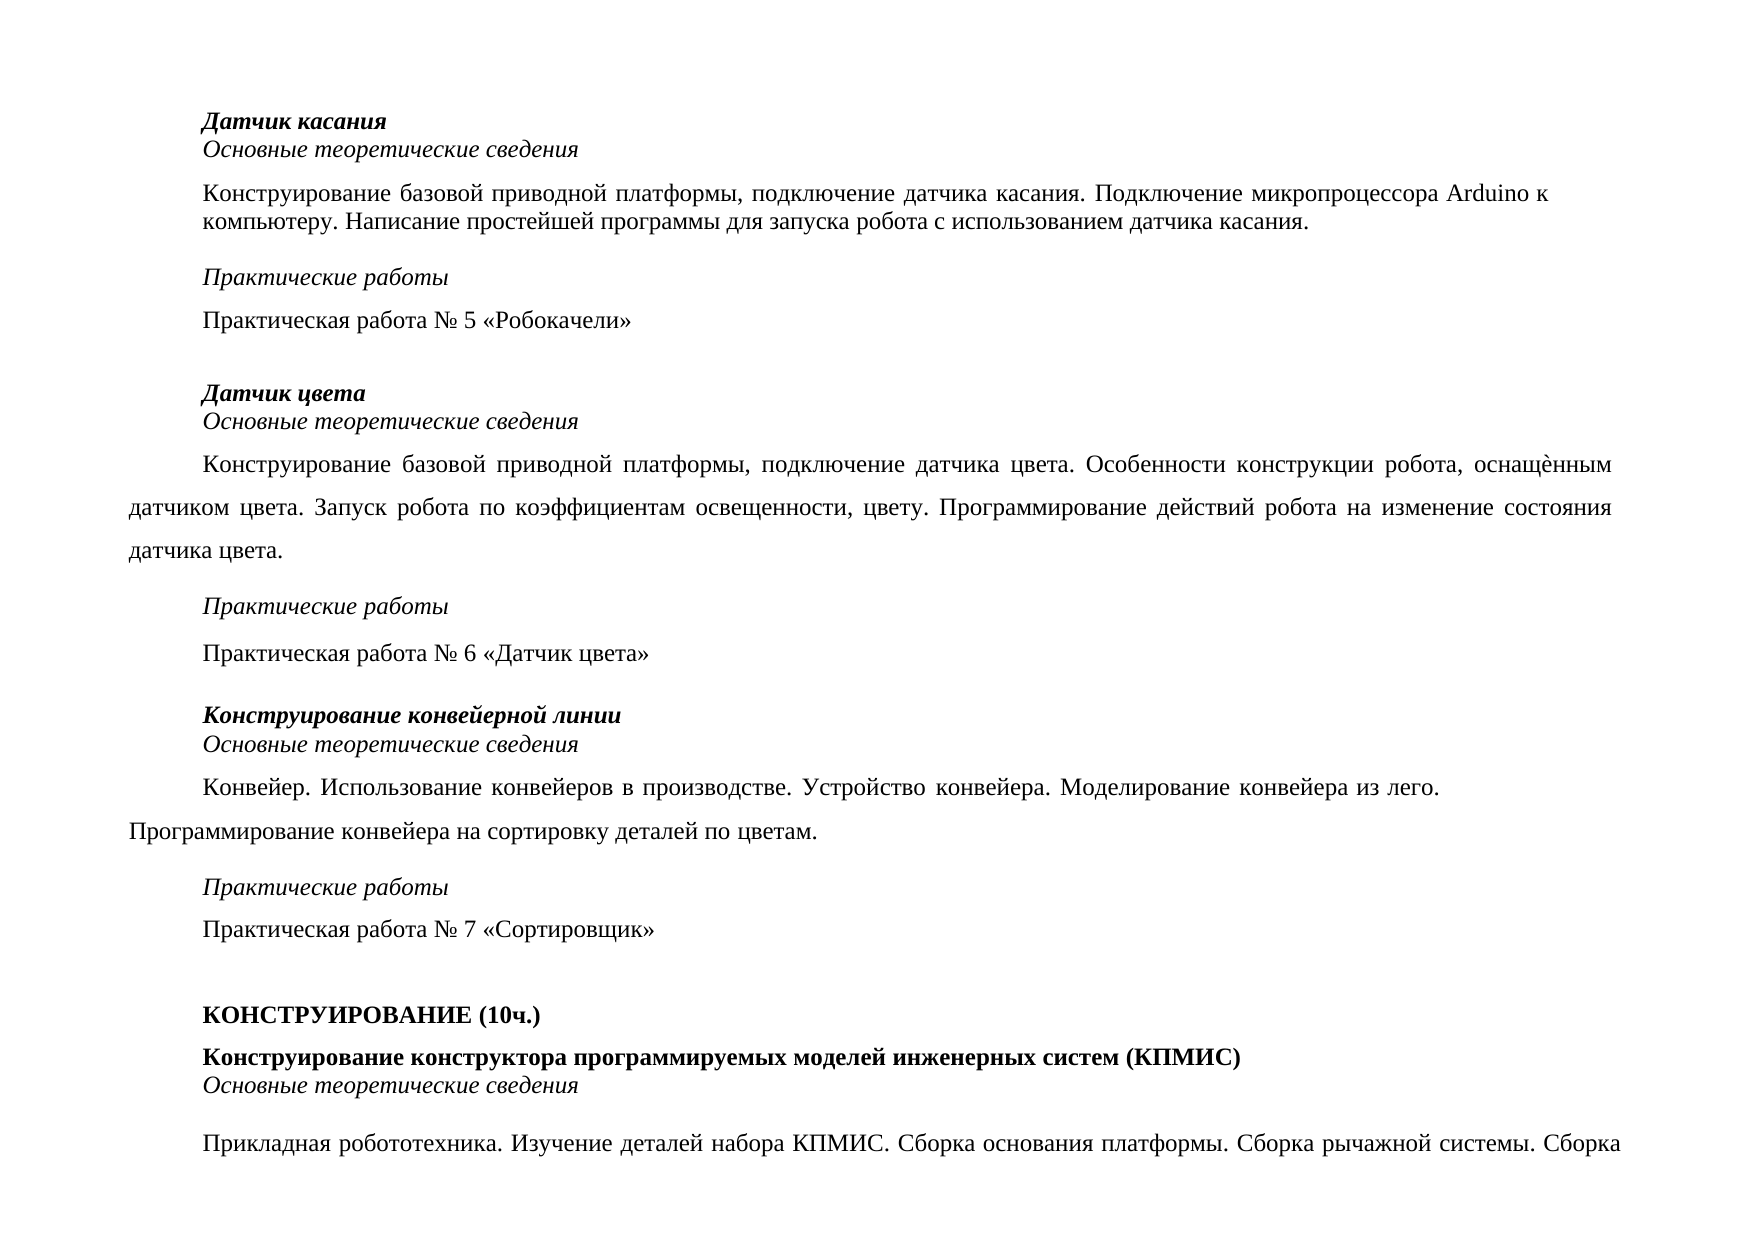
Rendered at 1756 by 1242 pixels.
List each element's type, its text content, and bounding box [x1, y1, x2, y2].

text Основные теоретические сведения [202, 407, 1668, 435]
text Конструирование базовой приводной платформы, подключение датчика цвета. Особенности конструкции робота, оснащѐнным датчиком цвета. Запуск робота по коэффициентам освещенности, цвету. Программирование действий робота на изменение состояния датчика цвета. [128, 449, 1613, 564]
text Программирование конвейера на сортировку деталей по цветам. [128, 816, 1668, 845]
text Конвейер. Использование конвейеров в производстве. Устройство конвейера. Моделирование конвейера из лего. [202, 772, 1668, 801]
text Основные теоретические сведения [202, 729, 1668, 758]
subtitle Датчик цвета [202, 378, 1668, 407]
subtitle Конструирование конвейерной линии [202, 701, 1668, 729]
subtitle КОНСТРУИРОВАНИЕ (10ч.) [202, 1000, 1668, 1029]
text Конструирование базовой приводной платформы, подключение датчика касания. Подключение микропроцессора Arduino к компьютеру. Написание простейшей программы для запуска робота с использованием датчика касания. [202, 178, 1668, 235]
text Основные теоретические сведения [202, 1071, 1668, 1099]
text Практическая работа № 6 «Датчик цвета» [202, 638, 1668, 667]
text Прикладная робототехника. Изучение деталей набора КПМИС. Сборка основания платформы. Сборка рычажной системы. Сборка [202, 1128, 1668, 1157]
text Основные теоретические сведения [202, 135, 1668, 163]
text Конструирование конструктора программируемых моделей инженерных систем (КПМИС) [202, 1043, 1668, 1071]
subtitle Датчик касания [202, 106, 1668, 135]
text Практическая работа № 5 «Робокачели» [202, 306, 1668, 334]
text Практические работы [202, 591, 1668, 620]
text Практическая работа № 7 «Сортировщик» [202, 914, 1668, 943]
text Практические работы [202, 262, 1668, 291]
text Практические работы [202, 872, 1668, 901]
